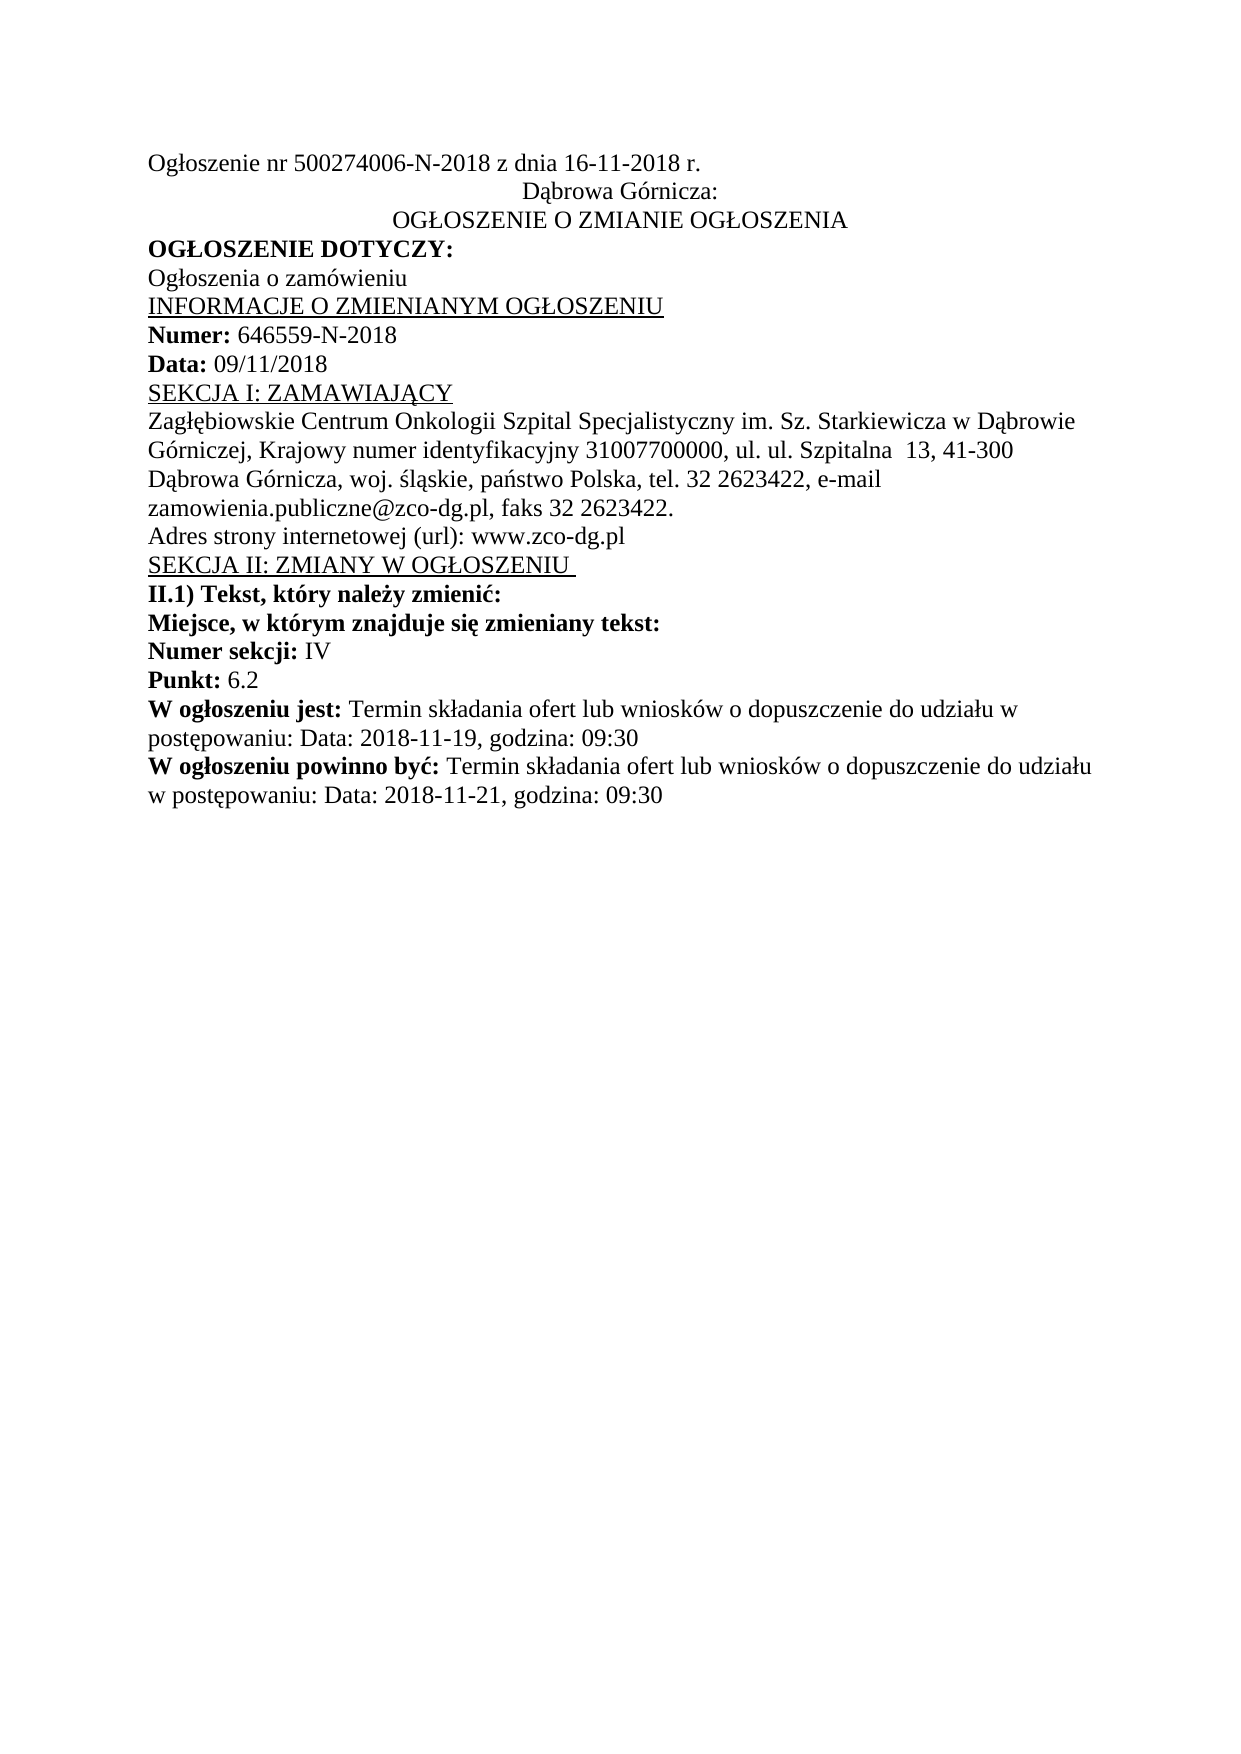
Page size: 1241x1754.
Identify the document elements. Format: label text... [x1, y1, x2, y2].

text OGŁOSZENIE DOTYCZY: [148, 234, 1093, 263]
text Dąbrowa Górnicza: OGŁOSZENIE O ZMIANIE OGŁOSZENIA [148, 176, 1093, 234]
text SEKCJA I: ZAMAWIAJĄCY [148, 378, 1093, 406]
text Ogłoszenia o zamówieniu [148, 263, 1093, 291]
text II.1) Tekst, który należy zmienić: [148, 579, 1093, 608]
text Numer: 646559-N-2018 Data: 09/11/2018 [148, 320, 1093, 378]
text INFORMACJE O ZMIENIANYM OGŁOSZENIU [148, 291, 1093, 320]
text Ogłoszenie nr 500274006-N-2018 z dnia 16-11-2018 r. [148, 148, 1093, 176]
text SEKCJA II: ZMIANY W OGŁOSZENIU [148, 550, 1093, 579]
text Miejsce, w którym znajduje się zmieniany tekst: Numer sekcji: IV Punkt: 6.2 W ogłoszeniu jest: Termin składania ofert lub wniosków o dopuszczenie do udziału w postępowaniu: Data: 2018-11-19, godzina: 09:30 W ogłoszeniu powinno być: Termin składania ofert lub wniosków o dopuszczenie do udziału w postępowaniu: Data: 2018-11-21, godzina: 09:30 [148, 608, 1093, 809]
text Zagłębiowskie Centrum Onkologii Szpital Specjalistyczny im. Sz. Starkiewicza w Dąbrowie Górniczej, Krajowy numer identyfikacyjny 31007700000, ul. ul. Szpitalna 13, 41-300 Dąbrowa Górnicza, woj. śląskie, państwo Polska, tel. 32 2623422, e-mail zamowienia.publiczne@zco-dg.pl, faks 32 2623422. Adres strony internetowej (url): www.zco-dg.pl [148, 406, 1093, 550]
